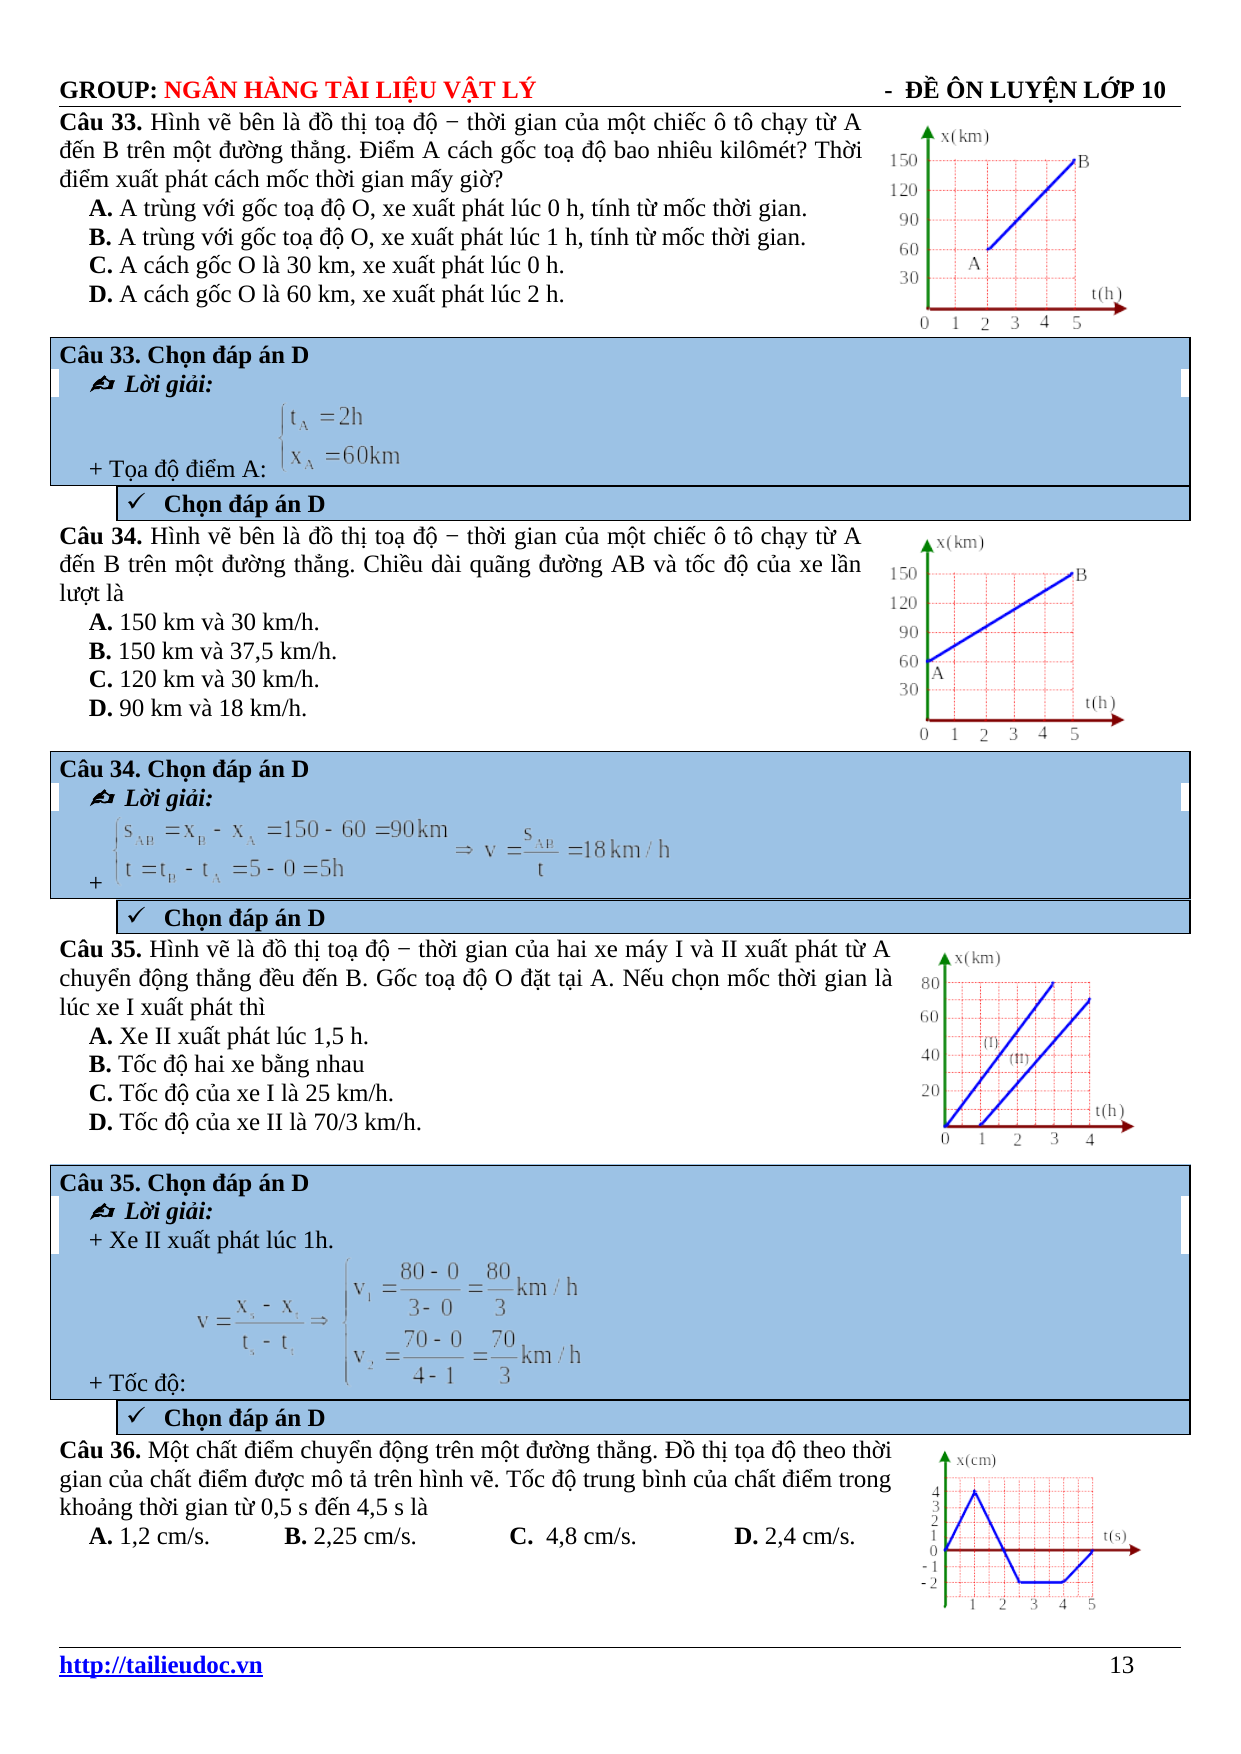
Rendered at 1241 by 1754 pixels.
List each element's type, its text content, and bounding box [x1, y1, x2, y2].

table_header [875, 521, 1169, 751]
list Chọn đáp án D [118, 1401, 1189, 1434]
table_header [904, 935, 1169, 1164]
text Câu 34. Chọn đáp án D [51, 752, 1189, 783]
text + Tọa độ điểm A: [51, 394, 1189, 485]
list Chọn đáp án D [118, 487, 1189, 520]
table_header Câu 35. Hình vẽ là đồ thị toạ độ − thời gian của hai xe máy I và II xuất phát từ A chuyển động thẳng đều đến B. Gốc toạ độ O đặt tại A. Nếu chọn mốc thời gian là lúc xe I xuất phát thì A. Xe II xuất phát lúc 1,5 h. B. Tốc độ hai xe bằng nhau C. Tốc độ của xe I là 25 km/h. D. Tốc độ của xe II là 70/3 km/h. [48, 935, 904, 1164]
text Lời giải: [59, 1196, 1181, 1225]
text Lời giải: [59, 783, 1181, 808]
text + Tốc độ: [51, 1251, 1189, 1399]
table_header Câu 33. Hình vẽ bên là đồ thị toạ độ − thời gian của một chiếc ô tô chạy từ A đến B trên một đường thẳng. Điểm A cách gốc toạ độ bao nhiêu kilômét? Thời điểm xuất phát cách mốc thời gian mấy giờ? A. A trùng với gốc toạ độ O, xe xuất phát lúc 0 h, tính từ mốc thời gian. B. A trùng với gốc toạ độ O, xe xuất phát lúc 1 h, tính từ mốc thời gian. C. A cách gốc O là 30 km, xe xuất phát lúc 0 h. D. A cách gốc O là 60 km, xe xuất phát lúc 2 h. [48, 107, 874, 337]
text Câu 35. Chọn đáp án D [51, 1166, 1189, 1196]
text Câu 33. Chọn đáp án D [51, 338, 1189, 369]
text Lời giải: [59, 369, 1181, 394]
list Chọn đáp án D [118, 901, 1189, 933]
text + [51, 808, 1189, 898]
table_header Câu 34. Hình vẽ bên là đồ thị toạ độ − thời gian của một chiếc ô tô chạy từ A đến B trên một đường thẳng. Chiều dài quãng đường AB và tốc độ của xe lần lượt là A. 150 km và 30 km/h. B. 150 km và 37,5 km/h. C. 120 km và 30 km/h. D. 90 km và 18 km/h. [48, 521, 874, 751]
table_header [875, 107, 1169, 337]
text + Xe II xuất phát lúc 1h. [59, 1225, 1181, 1251]
table_header Câu 36. Một chất điểm chuyển động trên một đường thẳng. Đồ thị tọa độ theo thời gian của chất điểm được mô tả trên hình vẽ. Tốc độ trung bình của chất điểm trong khoảng thời gian từ 0,5 s đến 4,5 s là A. 1,2 cm/s. B. 2,25 cm/s. C. 4,8 cm/s. D. 2,4 cm/s. [48, 1435, 904, 1622]
table_header [904, 1435, 1169, 1622]
